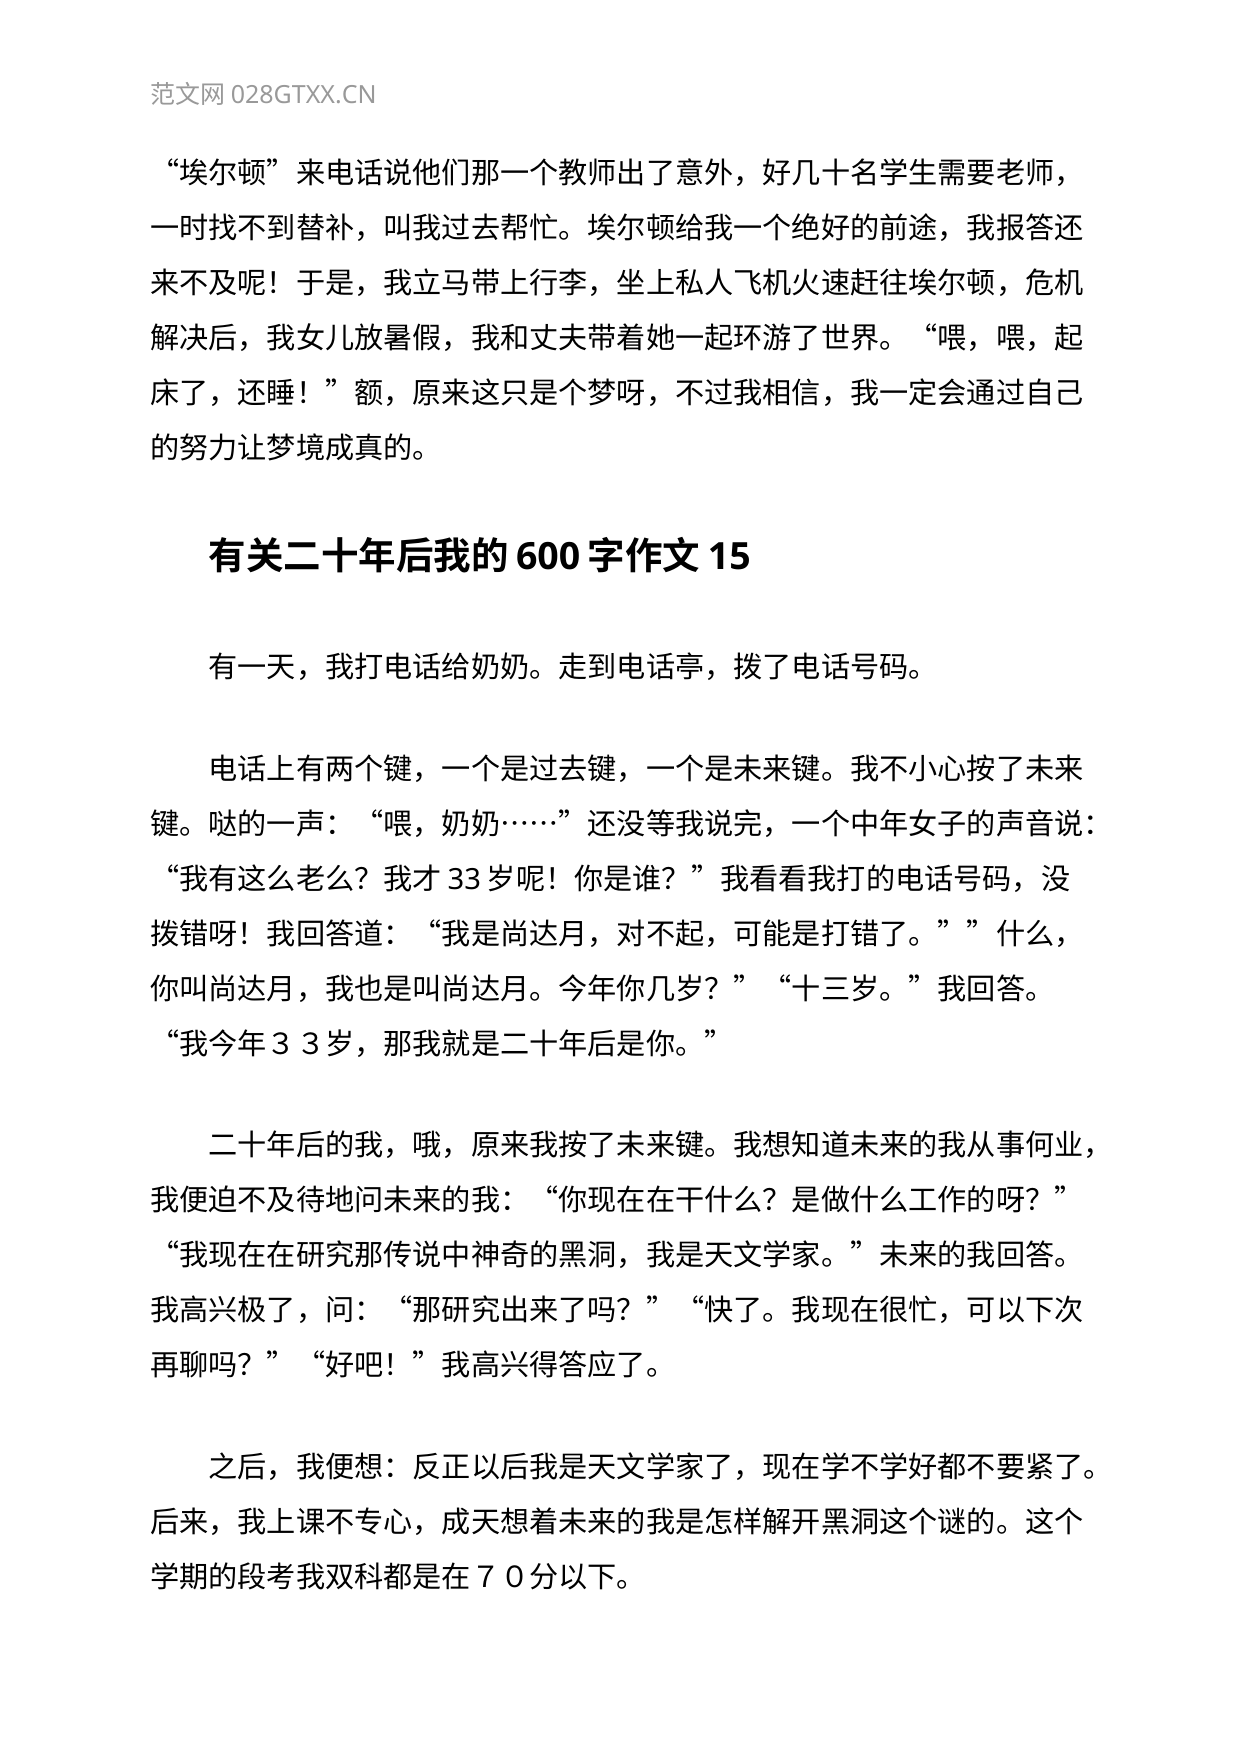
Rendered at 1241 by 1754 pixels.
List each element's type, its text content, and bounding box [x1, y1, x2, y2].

text 有一天，我打电话给奶奶。走到电话亭，拨了电话号码。 [150, 644, 1090, 686]
text 之后，我便想：反正以后我是天文学家了，现在学不学好都不要紧了。后来，我上课不专心，成天想着未来的我是怎样解开黑洞这个谜的。这个学期的段考我双科都是在７０分以下。 [150, 1443, 1090, 1595]
text 电话上有两个键，一个是过去键，一个是未来键。我不小心按了未来键。哒的一声：“喂，奶奶……”还没等我说完，一个中年女子的声音说：“我有这么老么？我才33岁呢！你是谁？”我看看我打的电话号码，没拨错呀！我回答道：“我是尚达月，对不起，可能是打错了。””什么，你叫尚达月，我也是叫尚达月。今年你几岁？”“十三岁。”我回答。“我今年３３岁，那我就是二十年后是你。” [150, 746, 1090, 1062]
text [150, 150, 1090, 467]
text 二十年后的我，哦，原来我按了未来键。我想知道未来的我从事何业，我便迫不及待地问未来的我：“你现在在干什么？是做什么工作的呀？”“我现在在研究那传说中神奇的黑洞，我是天文学家。”未来的我回答。我高兴极了，问：“那研究出来了吗？”“快了。我现在很忙，可以下次再聊吗？”“好吧！”我高兴得答应了。 [150, 1122, 1090, 1384]
text 有关二十年后我的600字作文15 [150, 526, 1090, 581]
